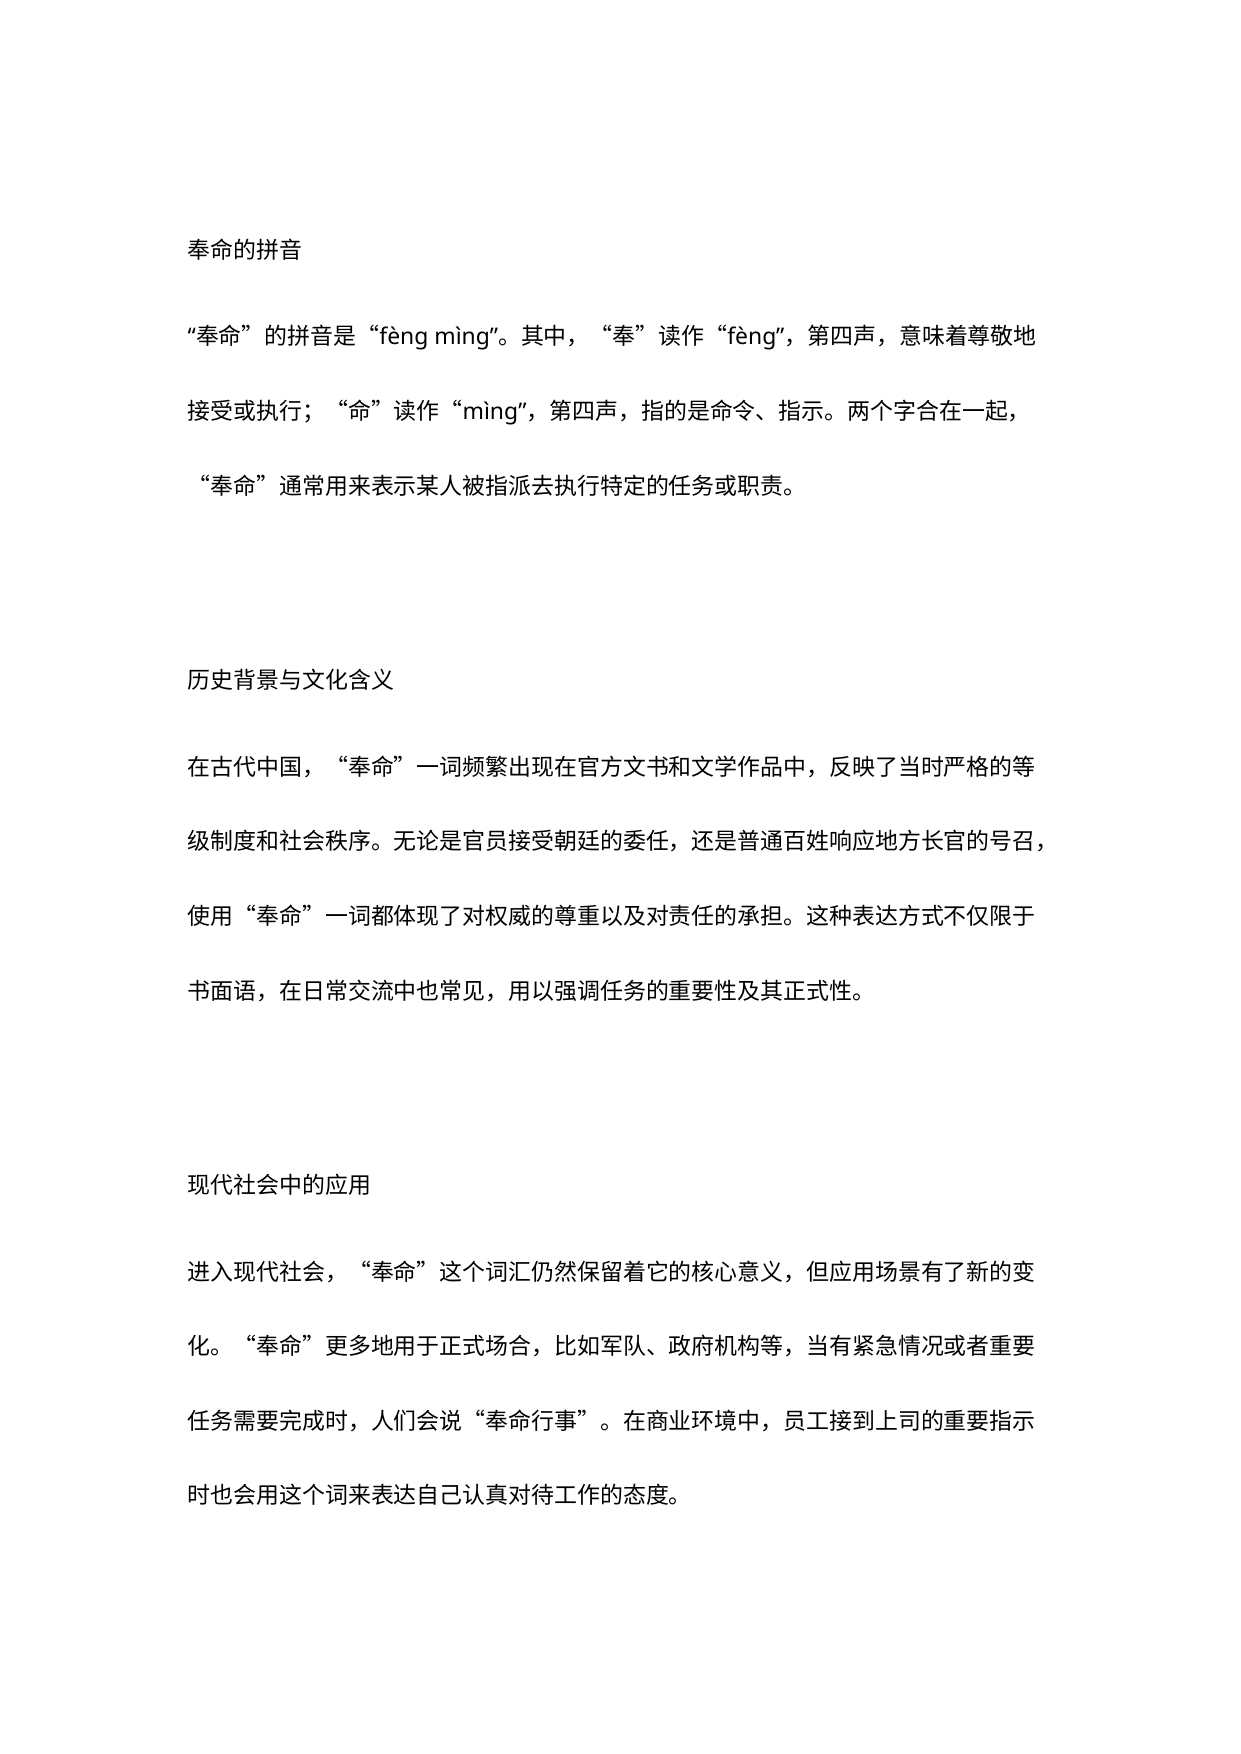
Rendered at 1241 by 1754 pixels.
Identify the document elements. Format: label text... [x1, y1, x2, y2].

text 现代社会中的应用 [187, 1151, 1053, 1216]
text 奉命的拼音 [187, 216, 1053, 281]
text 在古代中国，“奉命”一词频繁出现在官方文书和文学作品中，反映了当时严格的等级制度和社会秩序。无论是官员接受朝廷的委任，还是普通百姓响应地方长官的号召，使用“奉命”一词都体现了对权威的尊重以及对责任的承担。这种表达方式不仅限于书面语，在日常交流中也常见，用以强调任务的重要性及其正式性。 [187, 733, 1053, 1022]
text 历史背景与文化含义 [187, 646, 1053, 711]
text “奉命”的拼音是“fèng mìng”。其中，“奉”读作“fèng”，第四声，意味着尊敬地接受或执行；“命”读作“mìng”，第四声，指的是命令、指示。两个字合在一起，“奉命”通常用来表示某人被指派去执行特定的任务或职责。 [187, 302, 1053, 517]
text 进入现代社会，“奉命”这个词汇仍然保留着它的核心意义，但应用场景有了新的变化。“奉命”更多地用于正式场合，比如军队、政府机构等，当有紧急情况或者重要任务需要完成时，人们会说“奉命行事”。在商业环境中，员工接到上司的重要指示时也会用这个词来表达自己认真对待工作的态度。 [187, 1237, 1053, 1527]
